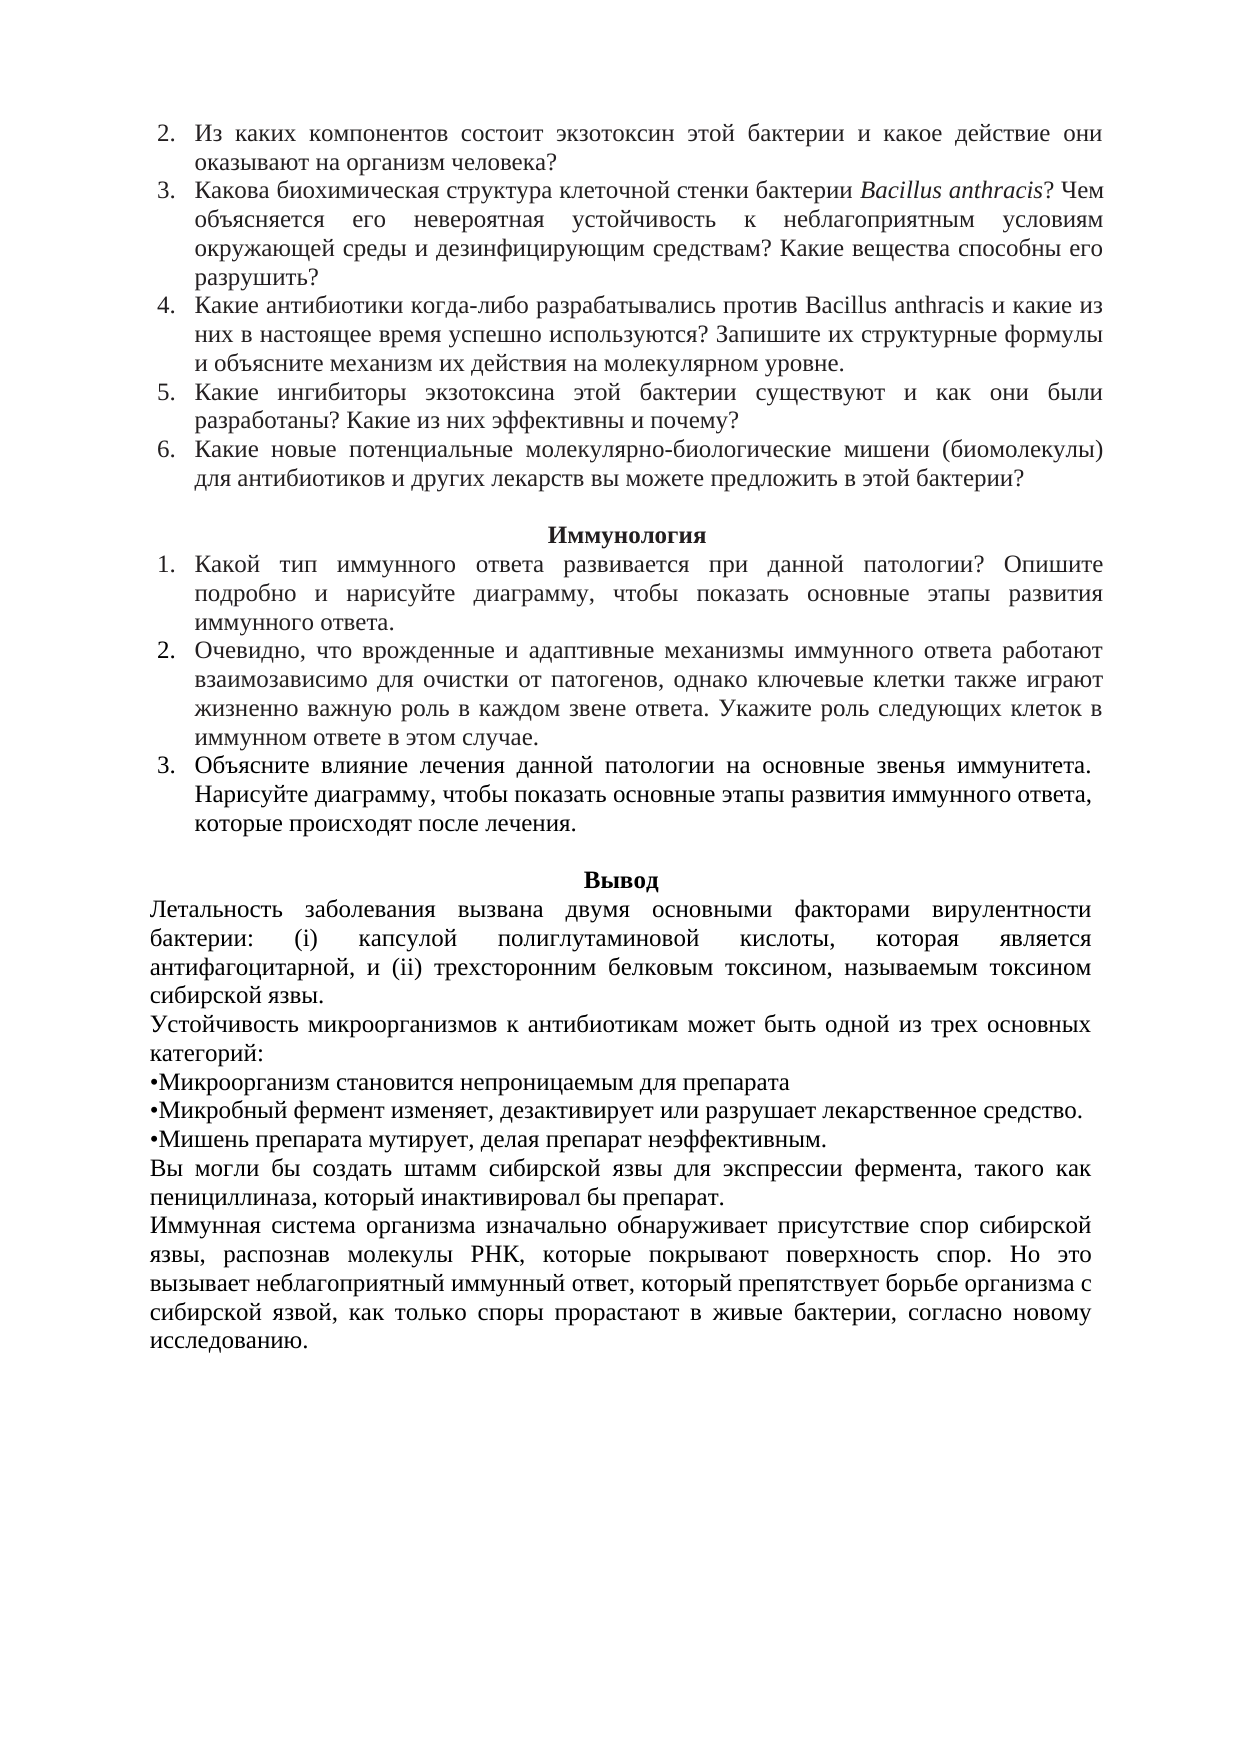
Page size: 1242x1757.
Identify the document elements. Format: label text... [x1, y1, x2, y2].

text Иммунная система организма изначально обнаруживает присутствие спор сибирской язвы, распознав молекулы РНК, которые покрывают поверхность спор. Но это вызывает неблагоприятный иммунный ответ, который препятствует борьбе организма с сибирской язвой, как только споры прорастают в живые бактерии, согласно новому исследованию. [149, 1211, 1093, 1354]
text Летальность заболевания вызвана двумя основными факторами вирулентности бактерии: (i) капсулой полиглутаминовой кислоты, которая является антифагоцитарной, и (ii) трехсторонним белковым токсином, называемым токсином сибирской язвы. [149, 894, 1093, 1009]
text Вы могли бы создать штамм сибирской язвы для экспрессии фермента, такого как пенициллиназа, который инактивировал бы препарат. [149, 1153, 1093, 1211]
list Из каких компонентов состоит экзотоксин этой бактерии и какое действие они оказывают на организм человека? [157, 118, 1104, 176]
list Какие ингибиторы экзотоксина этой бактерии существуют и как они были разработаны? Какие из них эффективны и почему? [157, 377, 1104, 434]
text Устойчивость микроорганизмов к антибиотикам может быть одной из трех основных категорий: [149, 1009, 1093, 1067]
list Очевидно, что врожденные и адаптивные механизмы иммунного ответа работают взаимозависимо для очистки от патогенов, однако ключевые клетки также играют жизненно важную роль в каждом звене ответа. Укажите роль следующих клеток в иммунном ответе в этом случае. [157, 636, 1104, 751]
text •Микроорганизм становится непроницаемым для препарата [149, 1067, 1093, 1096]
text Иммунология [150, 521, 1104, 549]
list Какие антибиотики когда-либо разрабатывались против Bacillus anthracis и какие из них в настоящее время успешно используются? Запишите их структурные формулы и объясните механизм их действия на молекулярном уровне. [157, 291, 1104, 377]
text •Мишень препарата мутирует, делая препарат неэффективным. [149, 1124, 1093, 1153]
list Объясните влияние лечения данной патологии на основные звенья иммунитета. Нарисуйте диаграмму, чтобы показать основные этапы развития иммунного ответа, которые происходят после лечения. [157, 751, 1093, 837]
list Какова биохимическая структура клеточной стенки бактерии Bacillus anthracis? Чем объясняется его невероятная устойчивость к неблагоприятным условиям окружающей среды и дезинфицирующим средствам? Какие вещества способны его разрушить? [157, 176, 1104, 291]
list Какие новые потенциальные молекулярно-биологические мишени (биомолекулы) для антибиотиков и других лекарств вы можете предложить в этой бактерии? [157, 434, 1104, 492]
text Вывод [149, 866, 1093, 894]
text •Микробный фермент изменяет, дезактивирует или разрушает лекарственное средство. [149, 1096, 1093, 1124]
list Какой тип иммунного ответа развивается при данной патологии? Опишите подробно и нарисуйте диаграмму, чтобы показать основные этапы развития иммунного ответа. [157, 549, 1104, 636]
